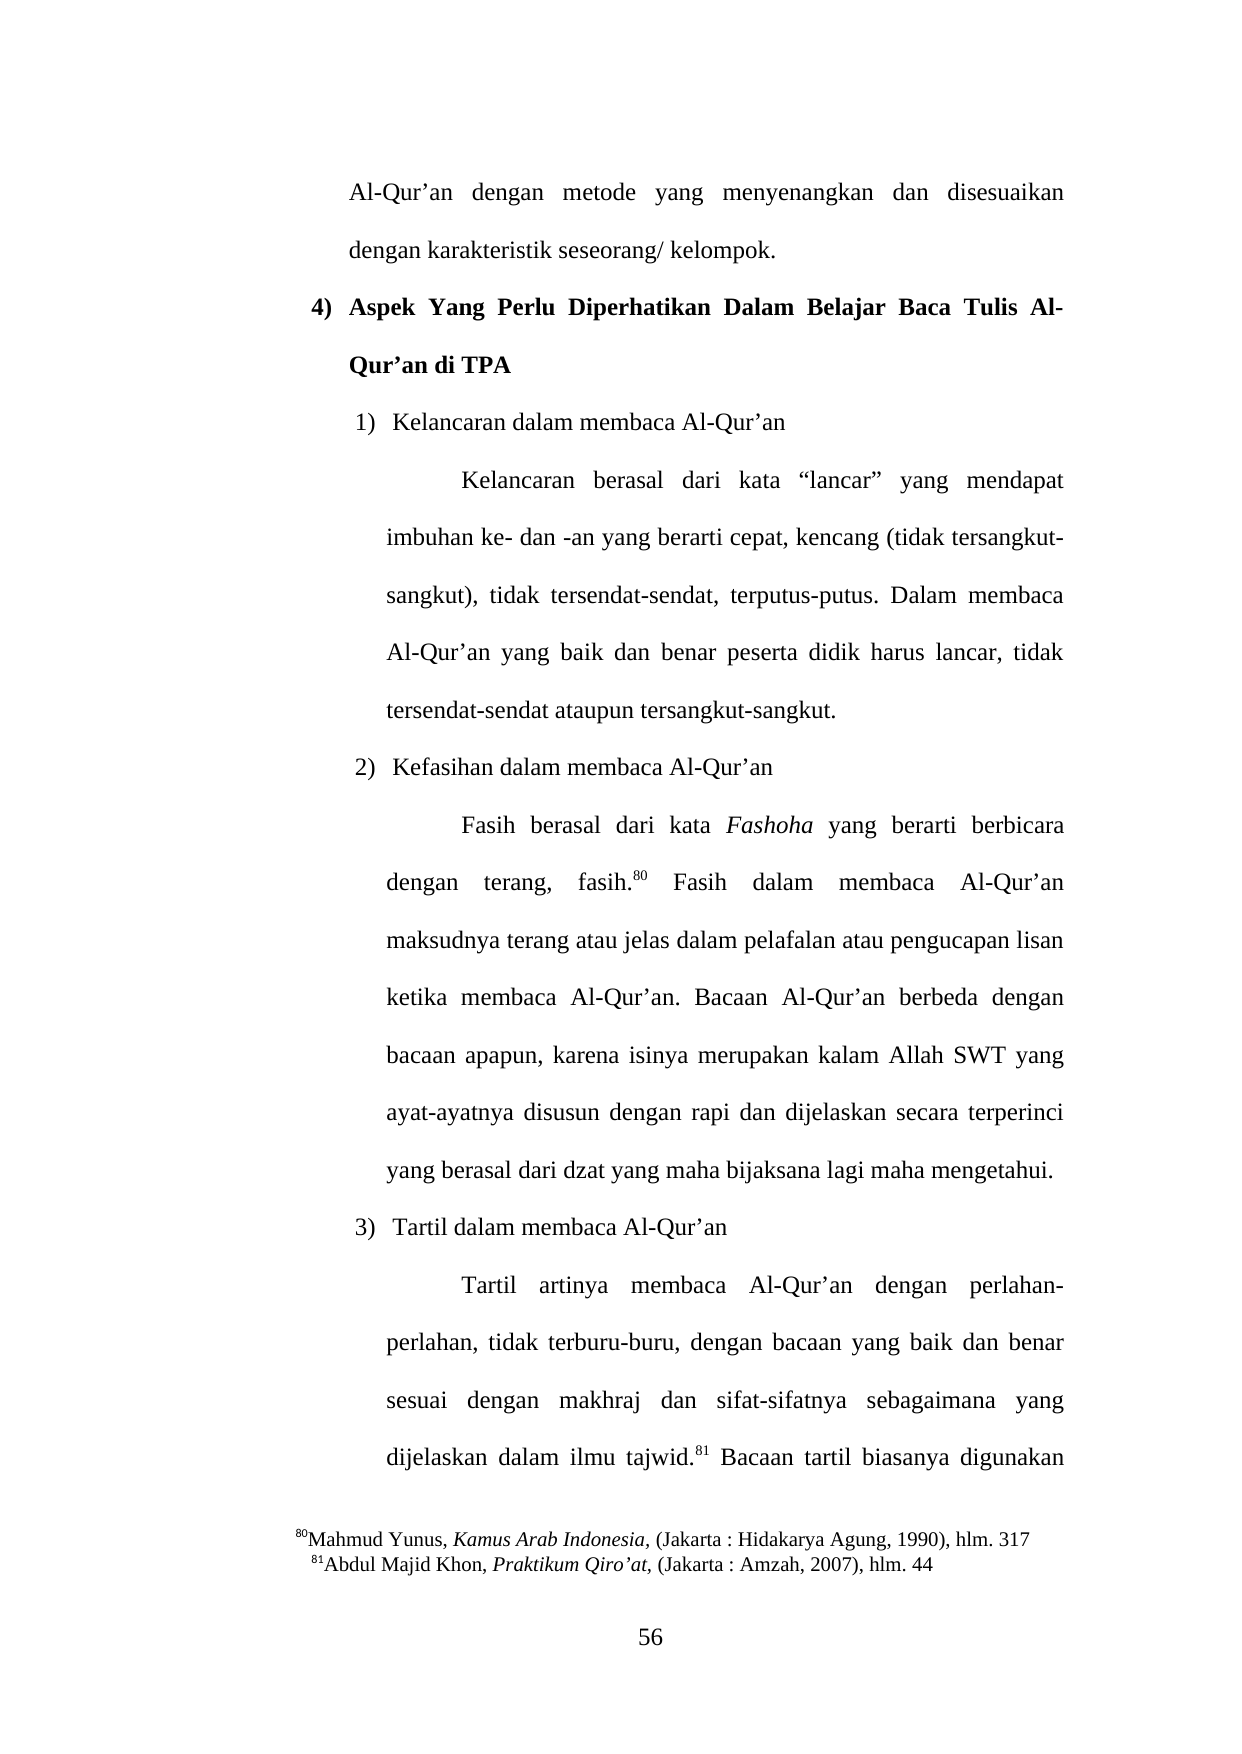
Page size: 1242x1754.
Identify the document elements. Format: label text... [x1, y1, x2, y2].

list Tartil dalam membaca Al-Qur’an [354, 1212, 1064, 1241]
list Aspek Yang Perlu Diperhatikan Dalam Belajar Baca Tulis Al-Qur’an di TPA [311, 292, 1064, 378]
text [386, 1270, 1064, 1471]
text Kelancaran berasal dari kata “lancar” yang mendapat imbuhan ke- dan -an yang berarti cepat, kencang (tidak tersangkut-sangkut), tidak tersendat-sendat, terputus-putus. Dalam membaca Al-Qur’an yang baik dan benar peserta didik harus lancar, tidak tersendat-sendat ataupun tersangkut-sangkut. [386, 465, 1064, 723]
list Kefasihan dalam membaca Al-Qur’an [354, 752, 1064, 781]
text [349, 177, 1064, 263]
list Kelancaran dalam membaca Al-Qur’an [354, 407, 1064, 436]
text Fasih berasal dari kata Fashoha yang berarti berbicara dengan terang, fasih. Fasih dalam membaca Al-Qur’an maksudnya terang atau jelas dalam pelafalan atau pengucapan lisan ketika membaca Al-Qur’an. Bacaan Al-Qur’an berbeda dengan bacaan apapun, karena isinya merupakan kalam Allah SWT yang ayat-ayatnya disusun dengan rapi dan dijelaskan secara terperinci yang berasal dari dzat yang maha bijaksana lagi maha mengetahui. [386, 810, 1064, 1183]
